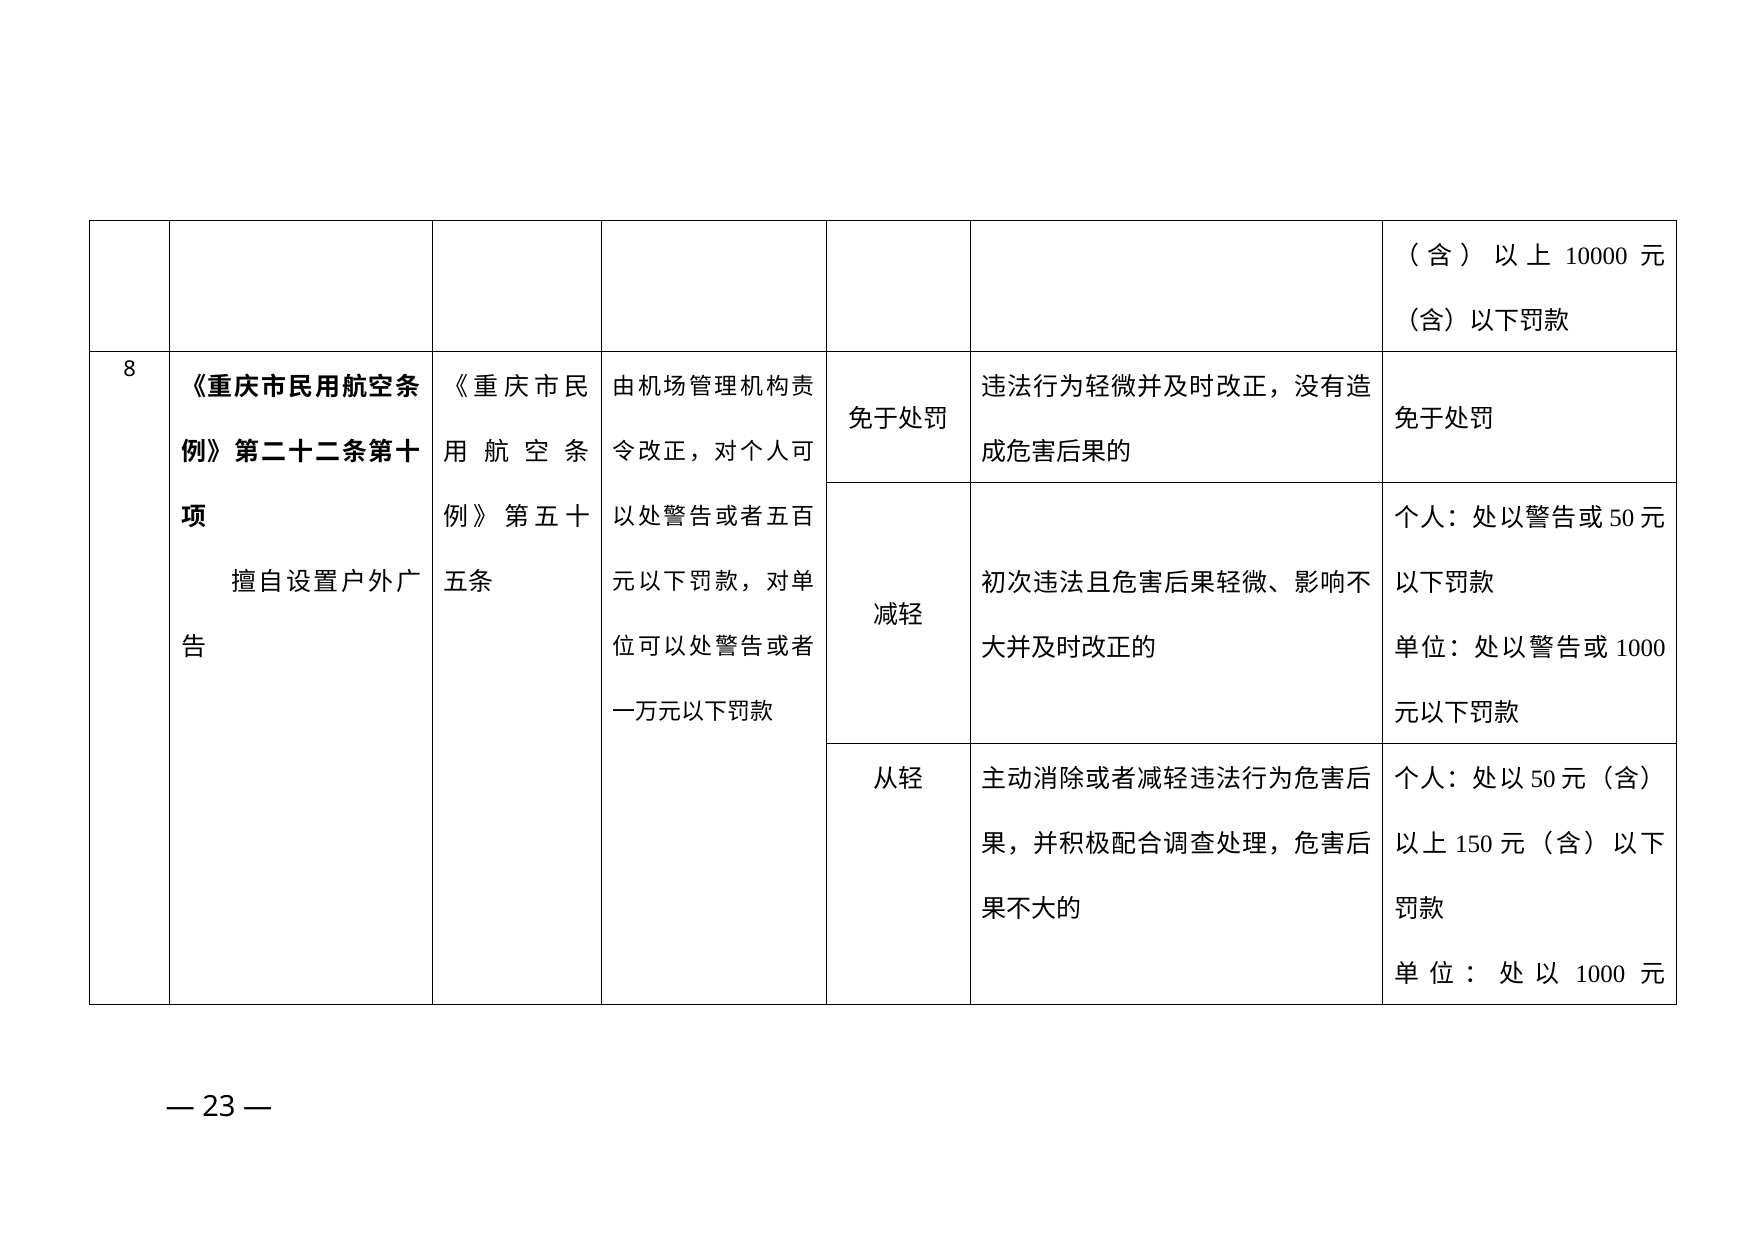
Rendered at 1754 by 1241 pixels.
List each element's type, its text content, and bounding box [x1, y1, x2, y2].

table_cell 免于处罚 [827, 352, 970, 482]
table_cell 《重庆市民用航空条例》第五十五条 [433, 352, 601, 1004]
table_cell 由机场管理机构责令改正，对个人可以处警告或者五百元以下罚款，对单位可以处警告或者一万元以下罚款 [602, 352, 826, 1004]
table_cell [971, 744, 1382, 1004]
table_cell 减轻 [827, 483, 970, 743]
table_cell 免于处罚 [1383, 352, 1676, 482]
table_cell 从重 [827, 221, 970, 351]
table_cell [1383, 221, 1676, 351]
table_cell 从轻 [827, 744, 970, 1004]
table_cell 个人：处以警告或50元以下罚款 单位：处以警告或1000元以下罚款 [1383, 483, 1676, 743]
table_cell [971, 221, 1382, 351]
table_cell 初次违法且危害后果轻微、影响不大并及时改正的 [971, 483, 1382, 743]
table_cell 违法行为轻微并及时改正，没有造成危害后果的 [971, 352, 1382, 482]
table_cell 8 [90, 352, 169, 1004]
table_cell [1383, 744, 1676, 1004]
table_cell 《重庆市民用航空条例》第二十二条第十项 擅自设置户外广告 [170, 352, 432, 1004]
